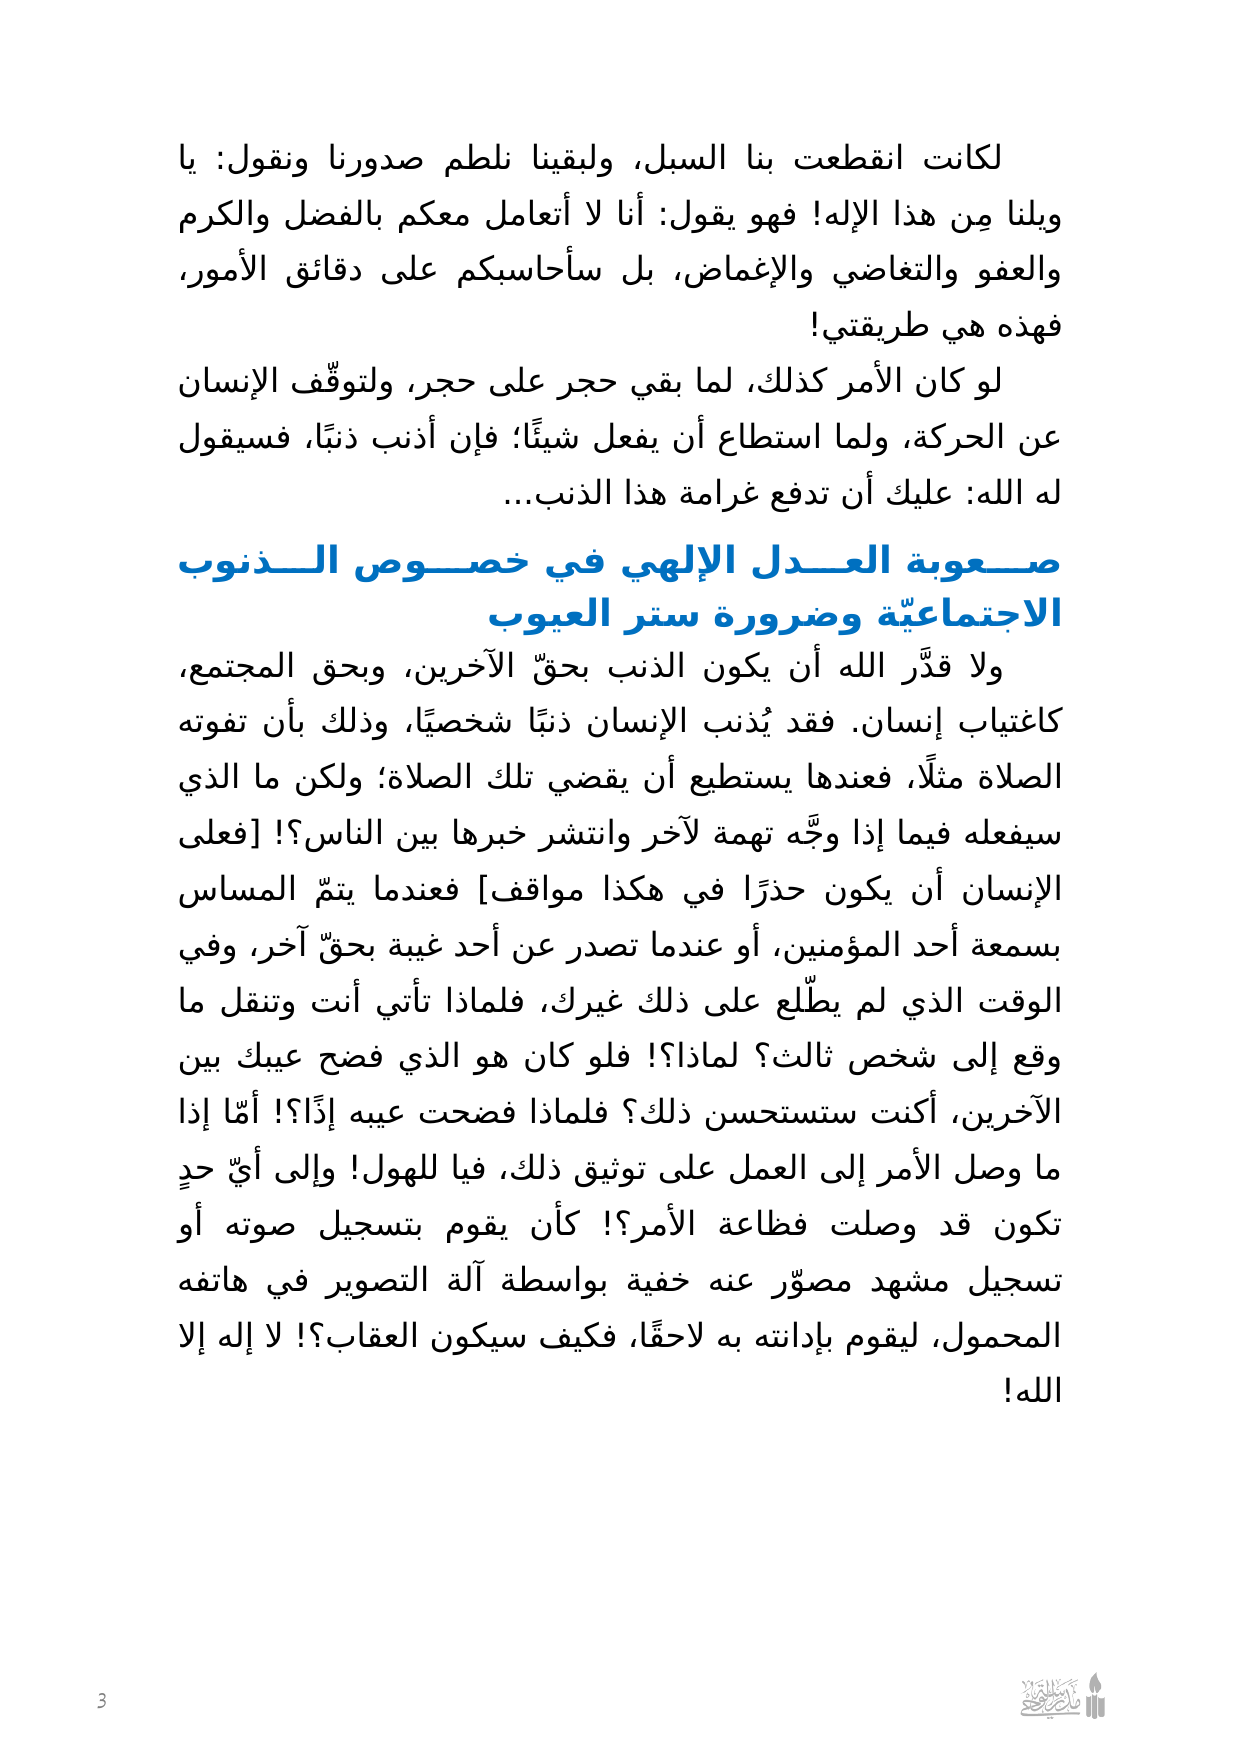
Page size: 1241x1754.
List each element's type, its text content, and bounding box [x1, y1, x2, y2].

text لكانت انقطعت بنا السبل، ولبقينا نلطم صدورنا ونقول: يا ويلنا مِن هذا الإله! فهو يقول: أنا لا أتعامل معكم بالفضل والكرم والعفو والتغاضي والإغماض، بل سأحاسبكم على دقائق الأمور، فهذه هي طريقتي! [177, 136, 1063, 359]
text لو كان الأمر كذلك، لما بقي حجر على حجر، ولتوقّف الإنسان عن الحركة، ولما استطاع أن يفعل شيئًا؛ فإن أذنب ذنبًا، فسيقول له الله: عليك أن تدفع غرامة هذا الذنب... [177, 359, 1063, 527]
title صعوبة العدل الإلهي في خصوص الذنوب الاجتماعيّة وضرورة ستر العيوب [177, 539, 1063, 635]
picture [1020, 1672, 1105, 1719]
text ولا قدَّر الله أن يكون الذنب بحقّ الآخرين، وبحق المجتمع، كاغتياب إنسان. فقد يُذنب الإنسان ذنبًا شخصيًا، وذلك بأن تفوته الصلاة مثلًا، فعندها يستطيع أن يقضي تلك الصلاة؛ ولكن ما الذي سيفعله فيما إذا وجَّه تهمة لآخر وانتشر خبرها بين الناس؟! [فعلى الإنسان أن يكون حذرًا في هكذا مواقف] فعندما يتمّ المساس بسمعة أحد المؤمنين، أو عندما تصدر عن أحد غيبة بحقّ آخر، وفي الوقت الذي لم يطّلع على ذلك غيرك، فلماذا تأتي أنت وتنقل ما وقع إلى شخص ثالث؟ لماذا؟! فلو كان هو الذي فضح عيبك بين الآخرين، أكنت ستستحسن ذلك؟ فلماذا فضحت عيبه إذًا؟! أمّا إذا ما وصل الأمر إلى العمل على توثيق ذلك، فيا للهول! وإلى أيّ حدٍ تكون قد وصلت فظاعة الأمر؟! كأن يقوم بتسجيل صوته أو تسجيل مشهد مصوّر عنه خفية بواسطة آلة التصوير في هاتفه المحمول، ليقوم بإدانته به لاحقًا، فكيف سيكون العقاب؟! لا إله إلا الله! [177, 644, 1063, 1425]
